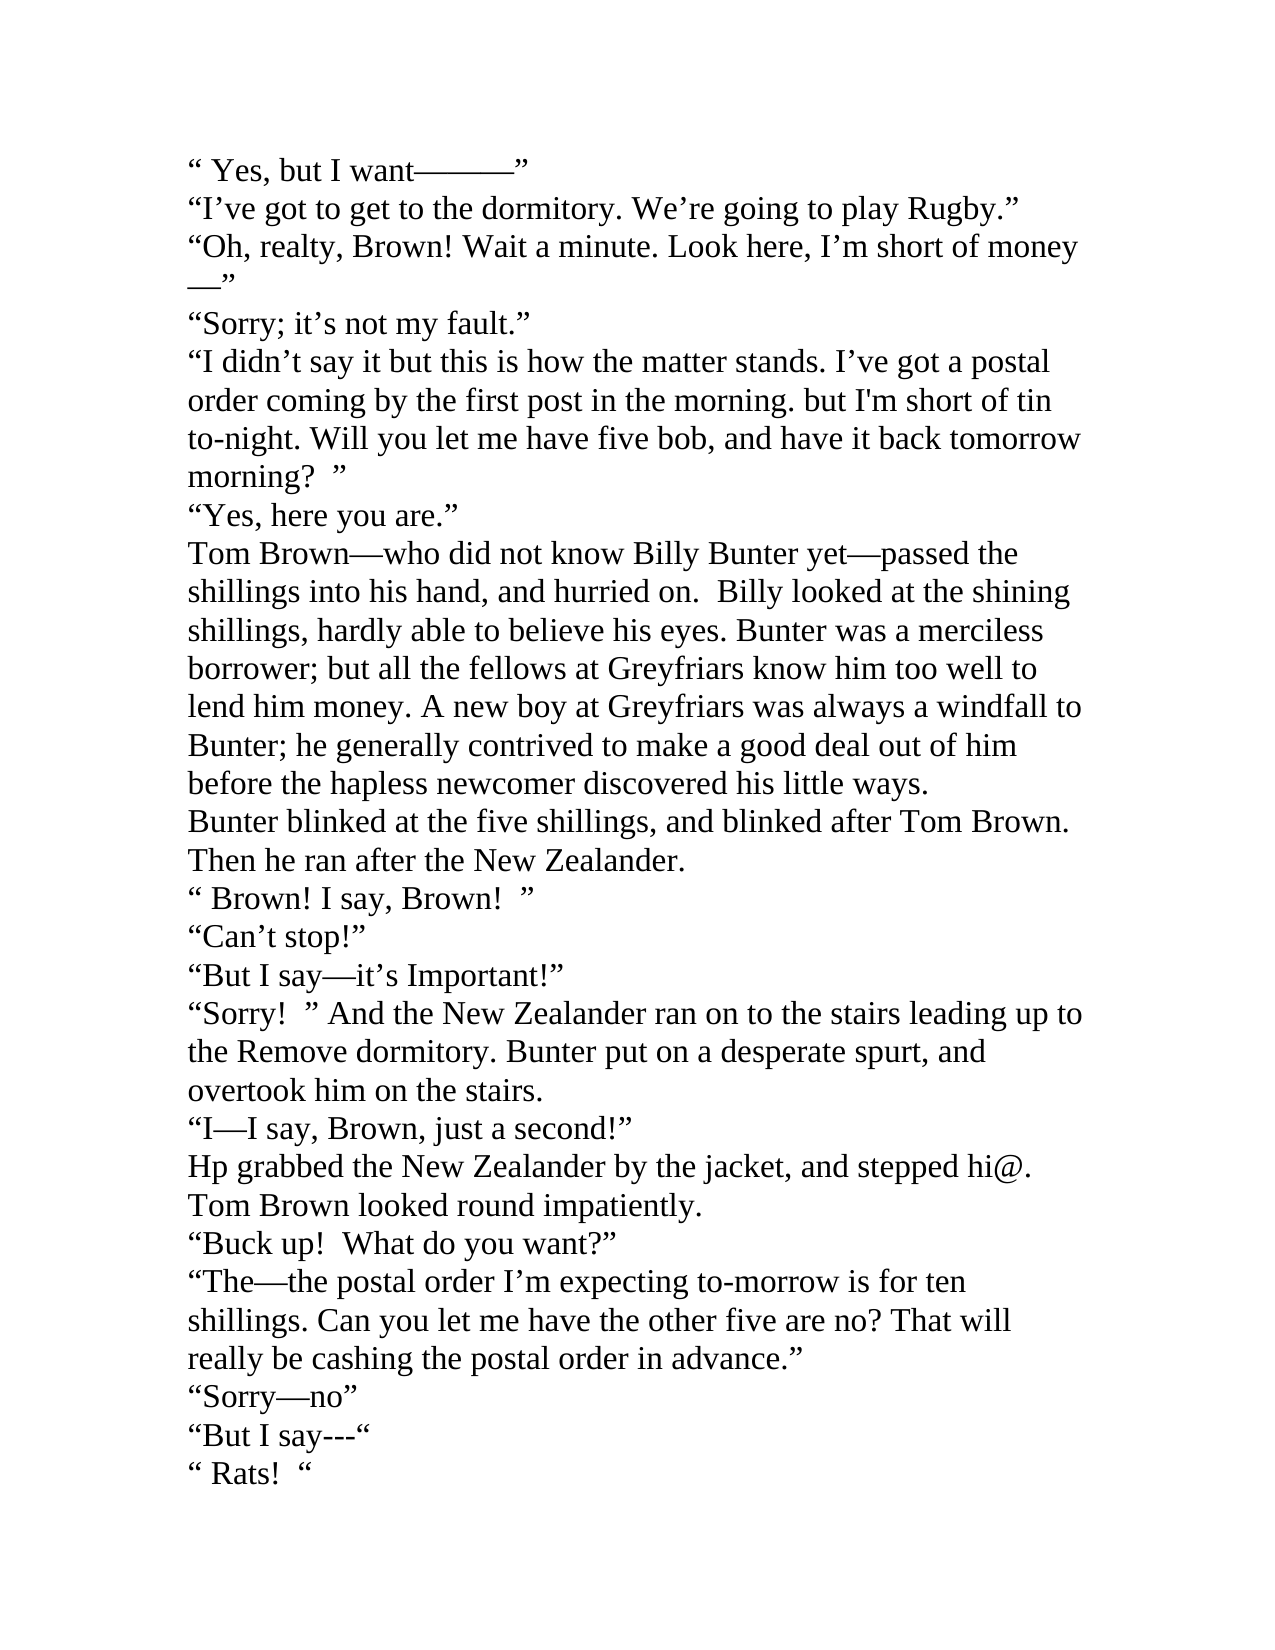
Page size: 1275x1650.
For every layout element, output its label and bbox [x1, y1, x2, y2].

text [187, 150, 1087, 1492]
